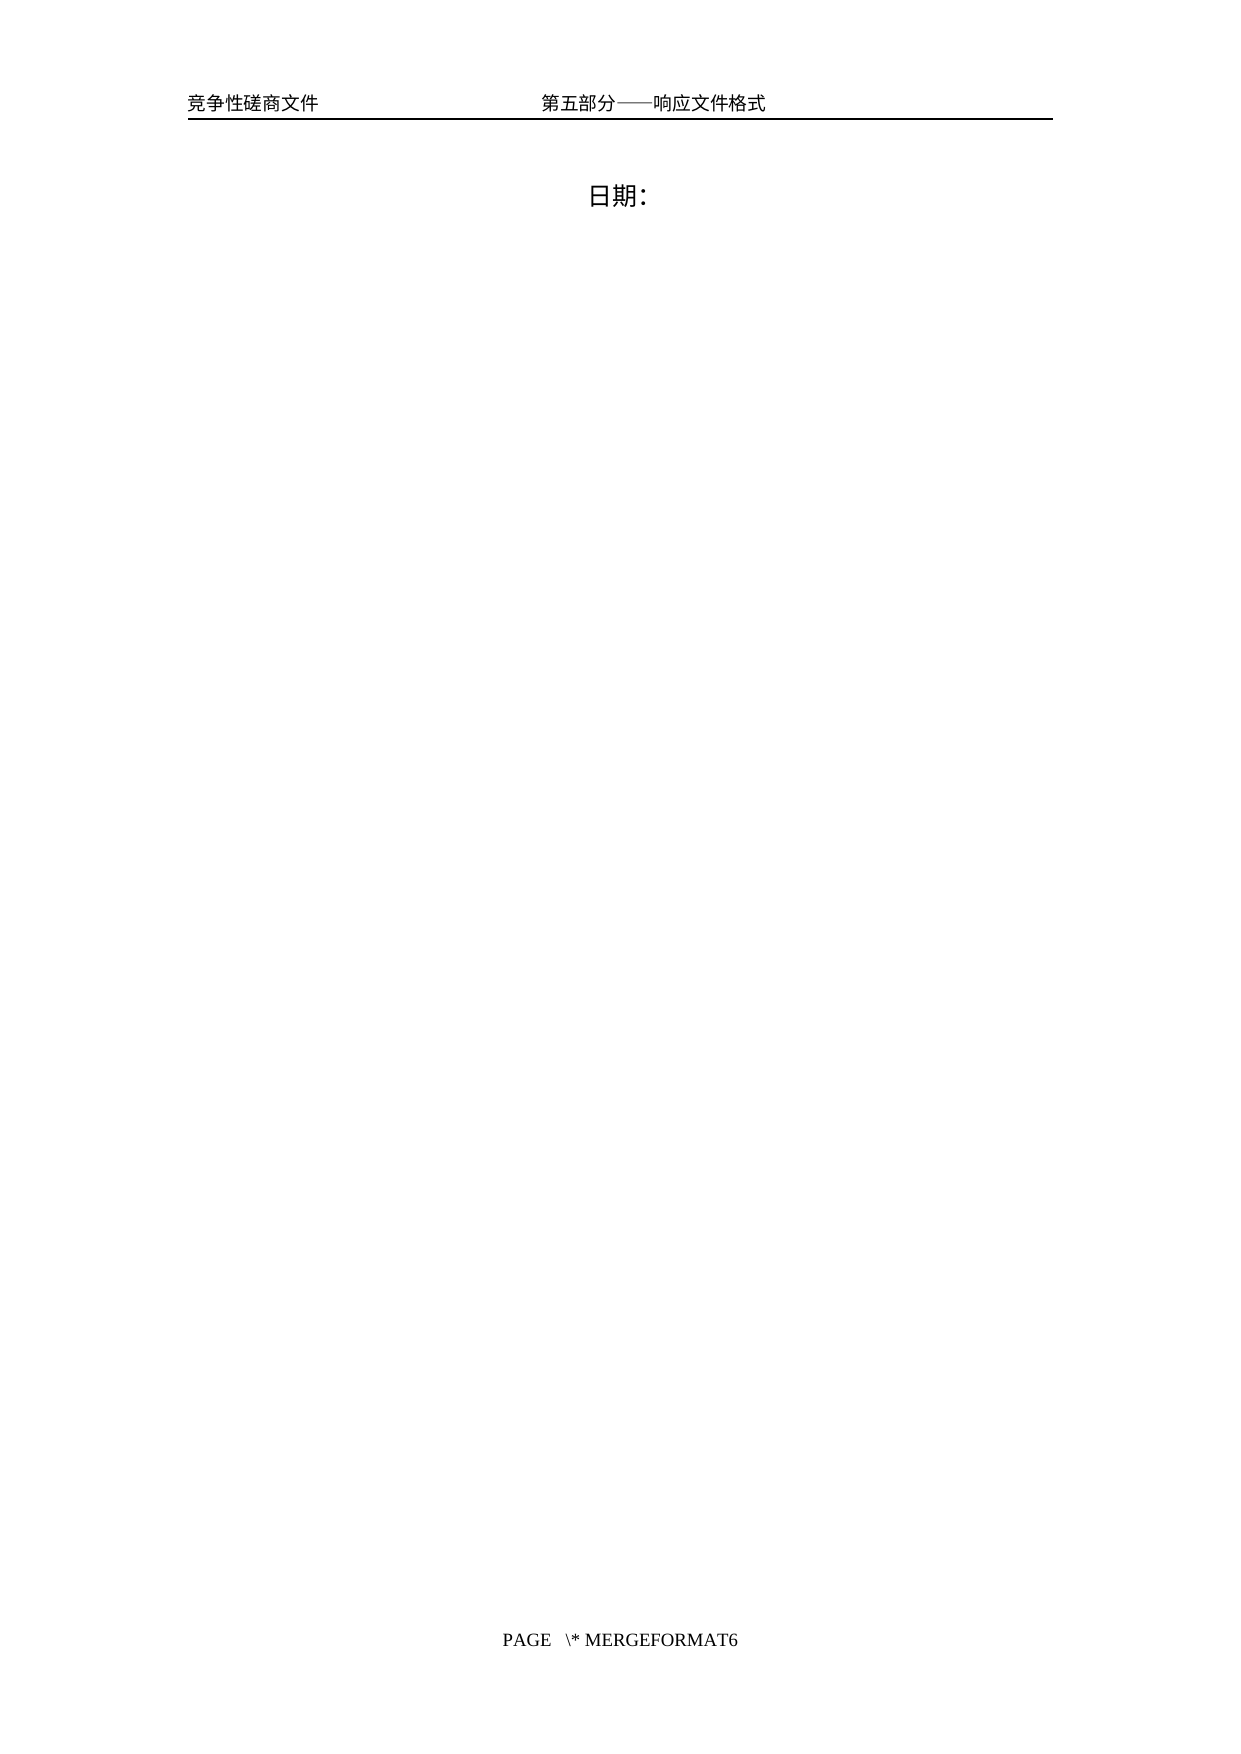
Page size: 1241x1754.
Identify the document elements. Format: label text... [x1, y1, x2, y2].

text 日期： [587, 162, 1053, 227]
